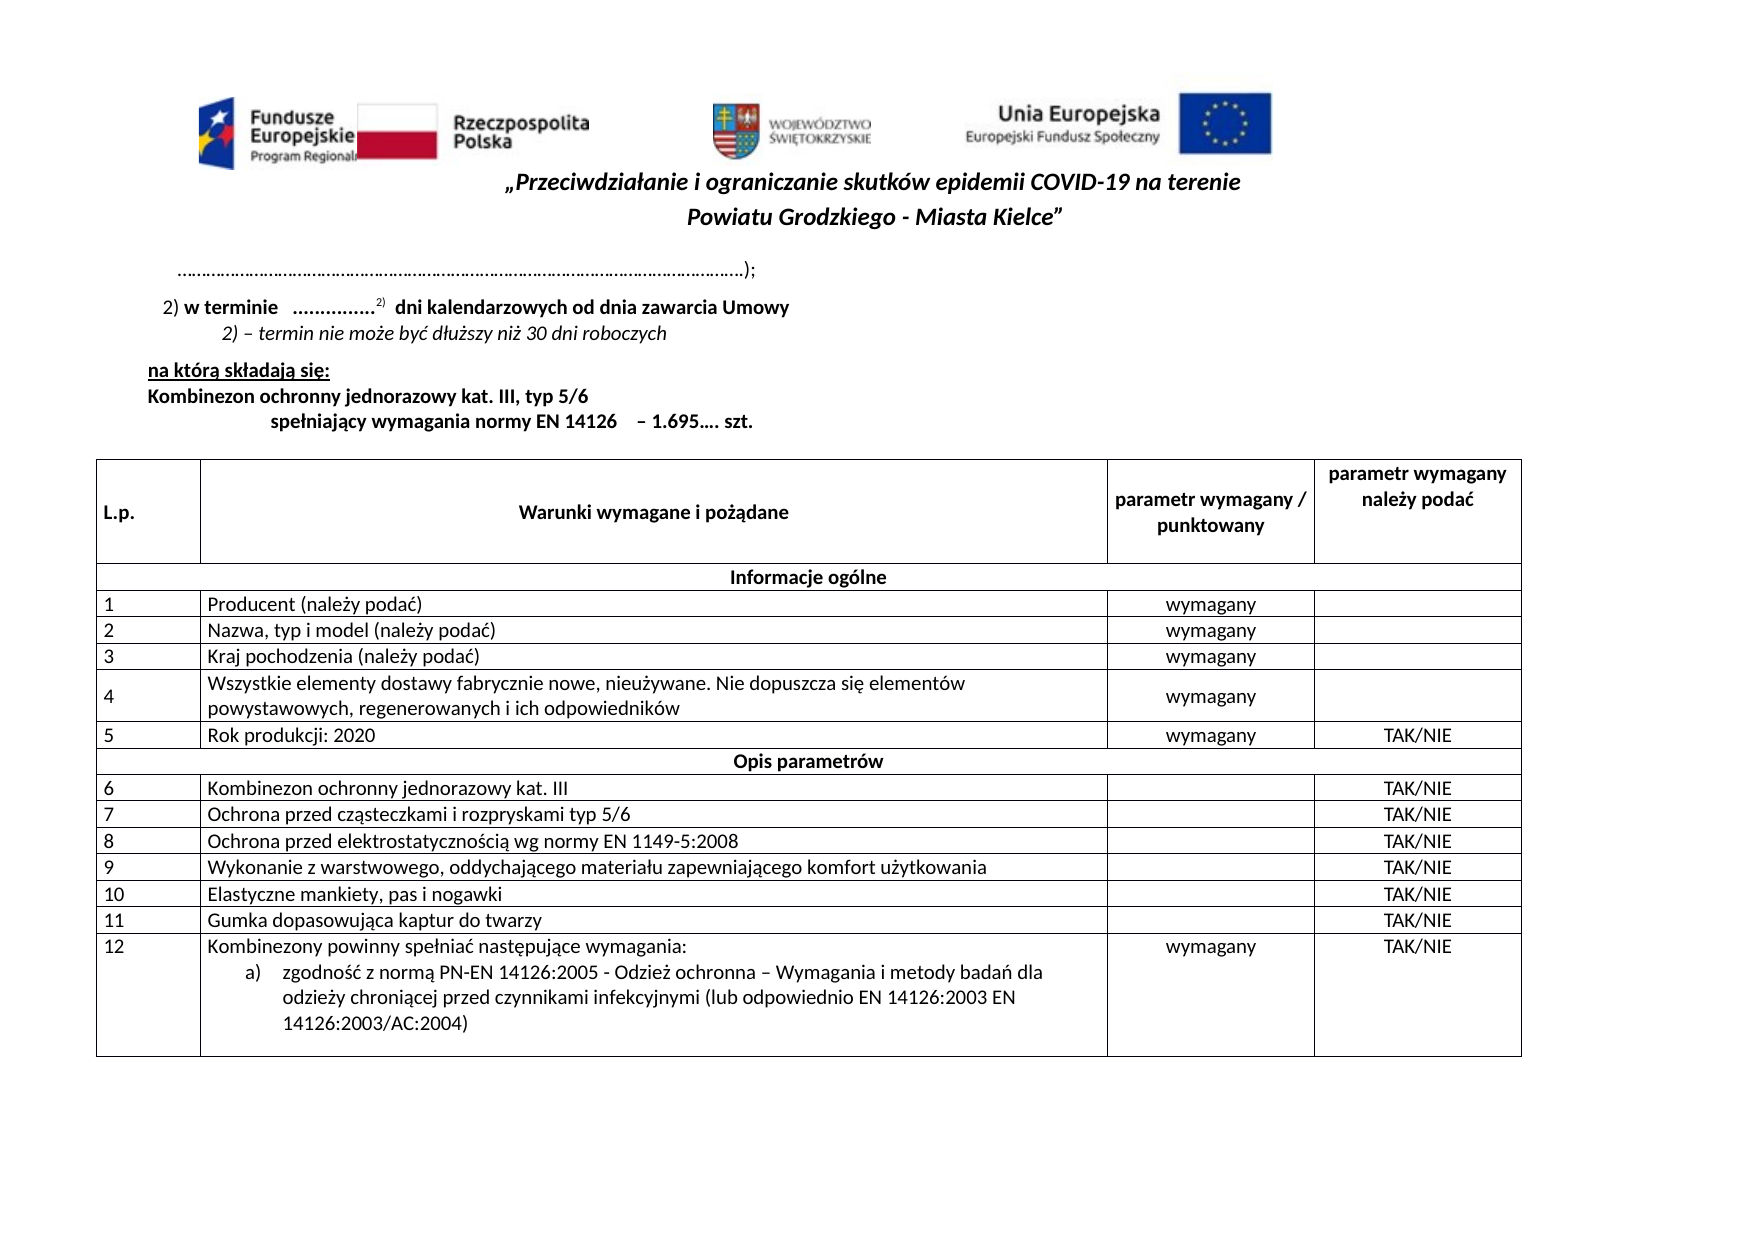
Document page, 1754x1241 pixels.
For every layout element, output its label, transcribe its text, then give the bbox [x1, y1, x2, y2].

table_cell Producent (należy podać) [201, 591, 1107, 616]
table_cell [1108, 801, 1314, 827]
table_cell 9 [97, 854, 200, 880]
table_cell 5 [97, 722, 200, 747]
table_cell TAK/NIE [1315, 934, 1521, 1056]
table_cell 7 [97, 801, 200, 827]
table_cell [1315, 617, 1521, 643]
picture [713, 93, 871, 166]
picture [198, 93, 589, 170]
table_cell wymagany [1108, 644, 1314, 669]
table_cell Wykonanie z warstwowego, oddychającego materiału zapewniającego komfort użytkowania [201, 854, 1107, 880]
table_cell Nazwa, typ i model (należy podać) [201, 617, 1107, 643]
table_cell Ochrona przed cząsteczkami i rozpryskami typ 5/6 [201, 801, 1107, 827]
table_cell TAK/NIE [1315, 881, 1521, 906]
text 2) – termin nie może być dłuższy niż 30 dni roboczych [162, 320, 1602, 345]
table_cell 2 [97, 617, 200, 643]
table_cell Rok produkcji: 2020 [201, 722, 1107, 747]
table_cell [1108, 907, 1314, 933]
table_cell 12 [97, 934, 200, 1056]
table_cell TAK/NIE [1315, 854, 1521, 880]
table_cell 8 [97, 828, 200, 853]
table_cell 3 [97, 644, 200, 669]
text na którą składają się: [148, 358, 1602, 383]
table_cell [1108, 854, 1314, 880]
table_cell wymagany [1108, 617, 1314, 643]
text Kombinezon ochronny jednorazowy kat. III, typ 5/6 spełniający wymagania normy EN 14126 – 1.695…. szt. [148, 383, 1606, 434]
table_cell Elastyczne mankiety, pas i nogawki [201, 881, 1107, 906]
table_header parametr wymagany należy podać [1315, 460, 1521, 563]
table_cell TAK/NIE [1315, 775, 1521, 800]
table_header parametr wymagany / punktowany [1108, 460, 1314, 563]
table_cell 4 [97, 670, 200, 721]
table_cell Wszystkie elementy dostawy fabrycznie nowe, nieużywane. Nie dopuszcza się elementów powystawowych, regenerowanych i ich odpowiedników [201, 670, 1107, 721]
table_cell Kombinezon ochronny jednorazowy kat. III [201, 775, 1107, 800]
table_cell TAK/NIE [1315, 722, 1521, 747]
table_cell Informacje ogólne [97, 564, 1521, 590]
table_cell TAK/NIE [1315, 828, 1521, 853]
table_cell 6 [97, 775, 200, 800]
table_cell [1108, 828, 1314, 853]
table_cell [1315, 591, 1521, 616]
table_cell wymagany [1108, 591, 1314, 616]
table_cell 1 [97, 591, 200, 616]
table_header Warunki wymagane i pożądane [201, 460, 1107, 563]
text 2) w terminie ...............2) dni kalendarzowych od dnia zawarcia Umowy [162, 294, 1602, 320]
picture [964, 73, 1273, 166]
table_cell [1315, 670, 1521, 721]
table_cell [1108, 881, 1314, 906]
text ……………………………………………………………………………………………………….); [177, 256, 1606, 282]
table_cell wymagany [1108, 934, 1314, 1056]
table_cell TAK/NIE [1315, 801, 1521, 827]
table_cell wymagany [1108, 722, 1314, 747]
table_header L.p. [97, 460, 200, 563]
table_cell Kraj pochodzenia (należy podać) [201, 644, 1107, 669]
table_cell 11 [97, 907, 200, 933]
table_cell Opis parametrów [97, 749, 1521, 774]
table_cell Gumka dopasowująca kaptur do twarzy [201, 907, 1107, 933]
table_cell [1315, 644, 1521, 669]
table_cell TAK/NIE [1315, 907, 1521, 933]
table_cell 10 [97, 881, 200, 906]
table_cell [1108, 775, 1314, 800]
table_cell wymagany [1108, 670, 1314, 721]
table_cell Ochrona przed elektrostatycznością wg normy EN 1149-5:2008 [201, 828, 1107, 853]
